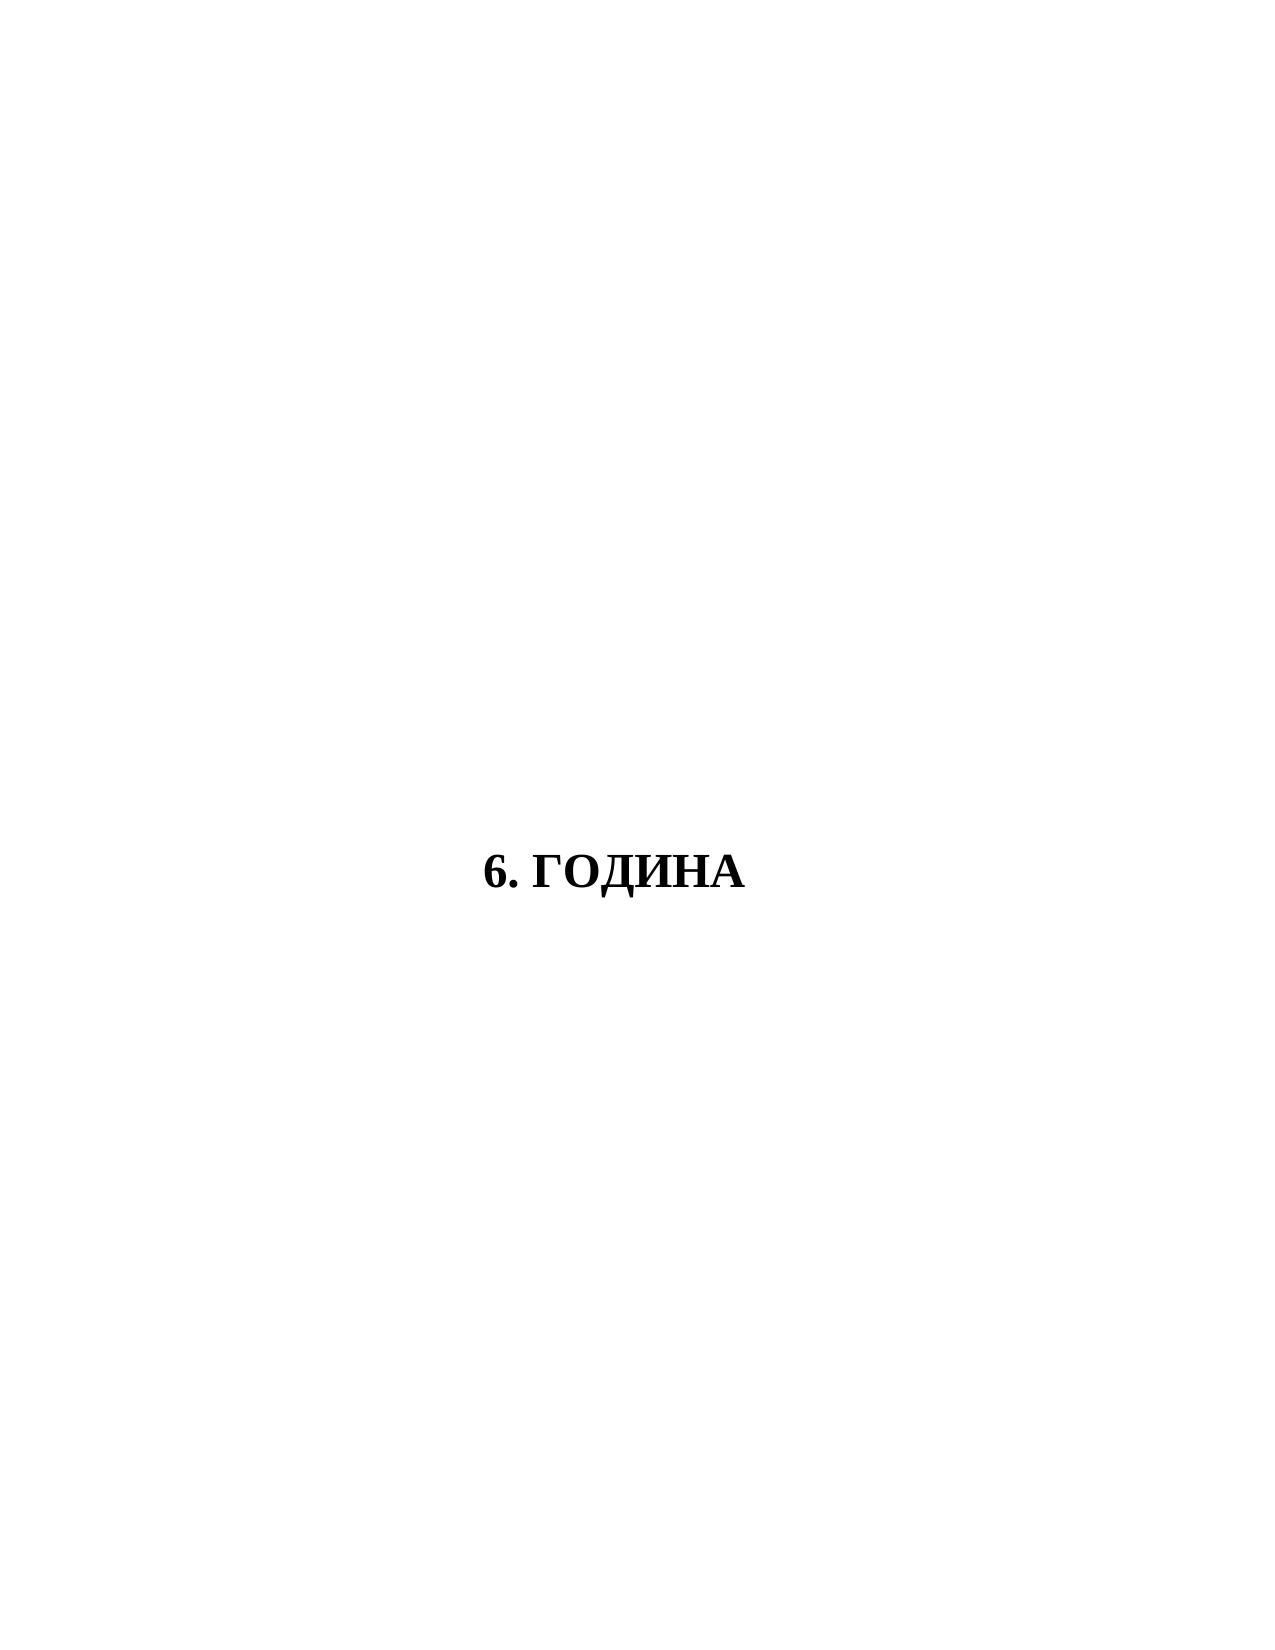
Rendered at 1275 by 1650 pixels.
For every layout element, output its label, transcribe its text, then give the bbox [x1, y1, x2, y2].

list ГОДИНА [483, 842, 1162, 898]
